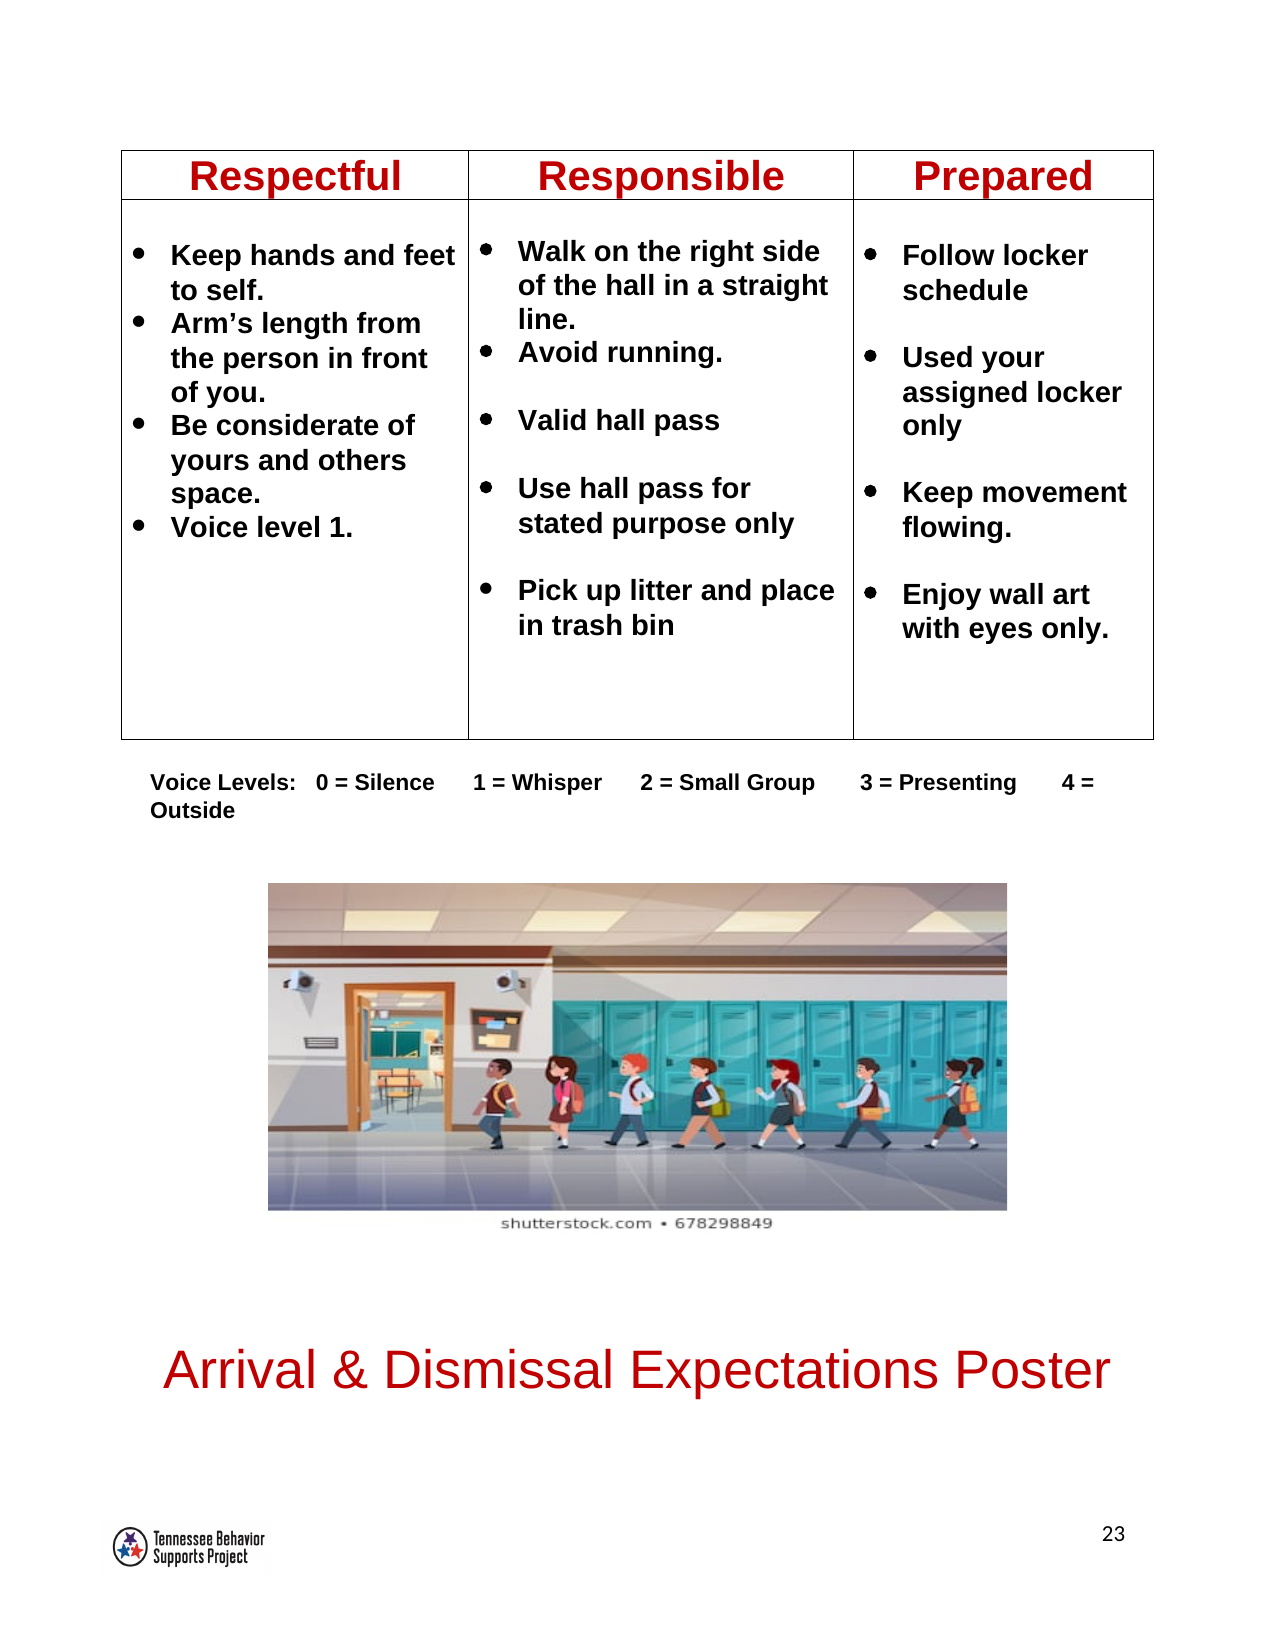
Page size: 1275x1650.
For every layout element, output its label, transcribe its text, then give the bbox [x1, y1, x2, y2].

table_cell Keep hands and feet to self. Arm’s length from the person in front of you. Be considerate of yours and others space. Voice level 1. [122, 200, 468, 739]
picture [102, 1519, 271, 1576]
text Voice Levels: 0 = Silence 1 = Whisper 2 = Small Group 3 = Presenting 4 = Outside [150, 769, 1125, 823]
picture [268, 883, 1008, 1236]
table_cell Walk on the right side of the hall in a straight line. Avoid running. Valid hall pass Use hall pass for stated purpose only Pick up litter and place in trash bin [469, 200, 853, 739]
table_header Prepared [854, 151, 1153, 199]
table_header Responsible [469, 151, 853, 199]
table_header Respectful [122, 151, 468, 199]
table_cell Follow locker schedule Used your assigned locker only Keep movement flowing. Enjoy wall art with eyes only. [854, 200, 1153, 739]
text Arrival & Dismissal Expectations Poster [150, 1337, 1125, 1400]
